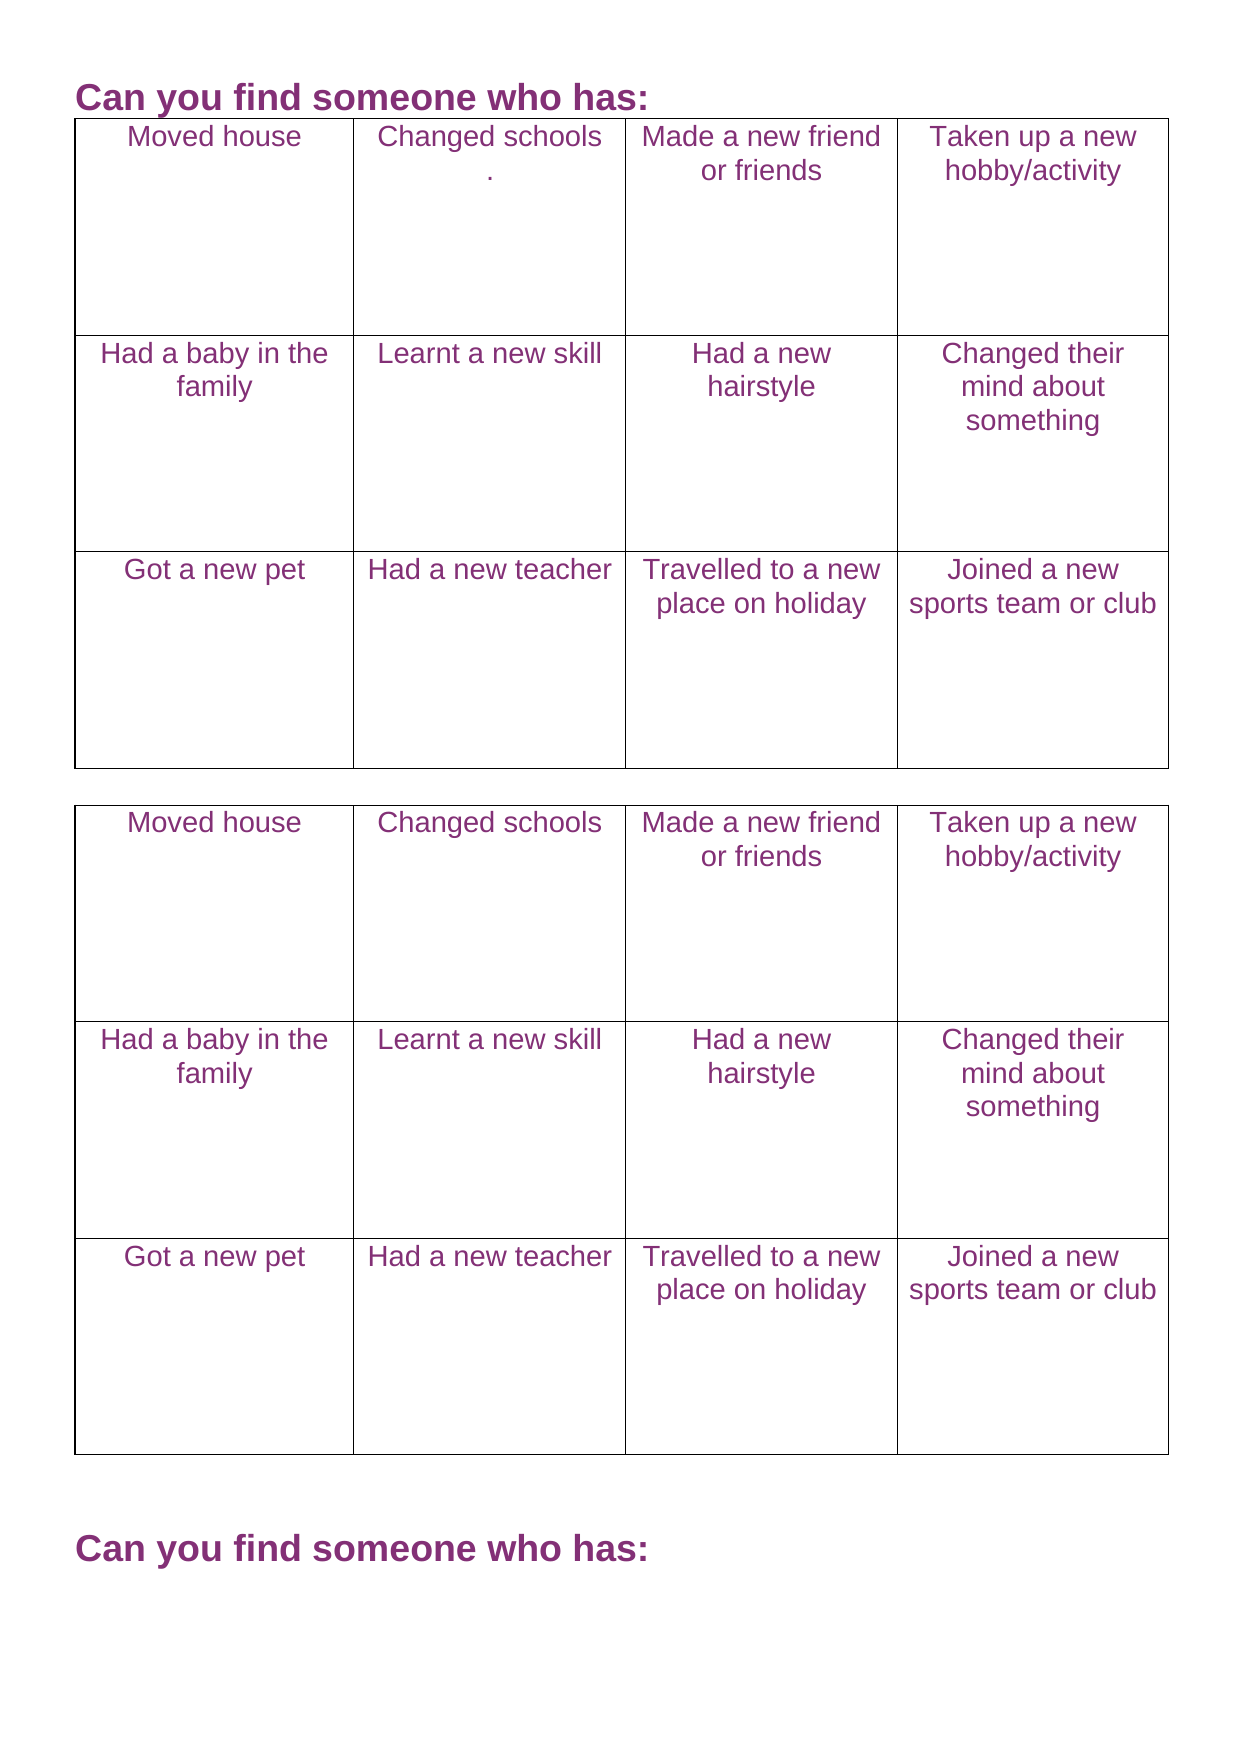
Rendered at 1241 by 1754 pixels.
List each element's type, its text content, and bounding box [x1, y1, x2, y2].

table_header Taken up a new hobby/activity [898, 806, 1168, 1021]
table_cell Travelled to a new place on holiday [626, 552, 897, 768]
table_header Changed schools . [354, 119, 625, 335]
table_cell Joined a new sports team or club [898, 552, 1168, 768]
table_cell Learnt a new skill [354, 1022, 625, 1238]
table_cell Had a new teacher [354, 552, 625, 768]
text Can you find someone who has: [75, 75, 1165, 118]
table_cell Joined a new sports team or club [898, 1239, 1168, 1454]
table_header Made a new friend or friends [626, 806, 897, 1021]
text Can you find someone who has: [75, 1526, 1165, 1569]
table_header Changed schools [354, 806, 625, 1021]
table_header Taken up a new hobby/activity [898, 119, 1168, 335]
table_header Made a new friend or friends [626, 119, 897, 335]
table_cell Had a baby in the family [76, 336, 353, 551]
table_cell Had a new teacher [354, 1239, 625, 1454]
table_header Moved house [76, 806, 353, 1021]
table_cell Got a new pet [76, 552, 353, 768]
table_cell Got a new pet [76, 1239, 353, 1454]
table_cell Had a new hairstyle [626, 1022, 897, 1238]
table_cell Learnt a new skill [354, 336, 625, 551]
table_cell Travelled to a new place on holiday [626, 1239, 897, 1454]
table_cell Changed their mind about something [898, 336, 1168, 551]
table_header Moved house [76, 119, 353, 335]
table_cell Changed their mind about something [898, 1022, 1168, 1238]
table_cell Had a new hairstyle [626, 336, 897, 551]
table_cell Had a baby in the family [76, 1022, 353, 1238]
